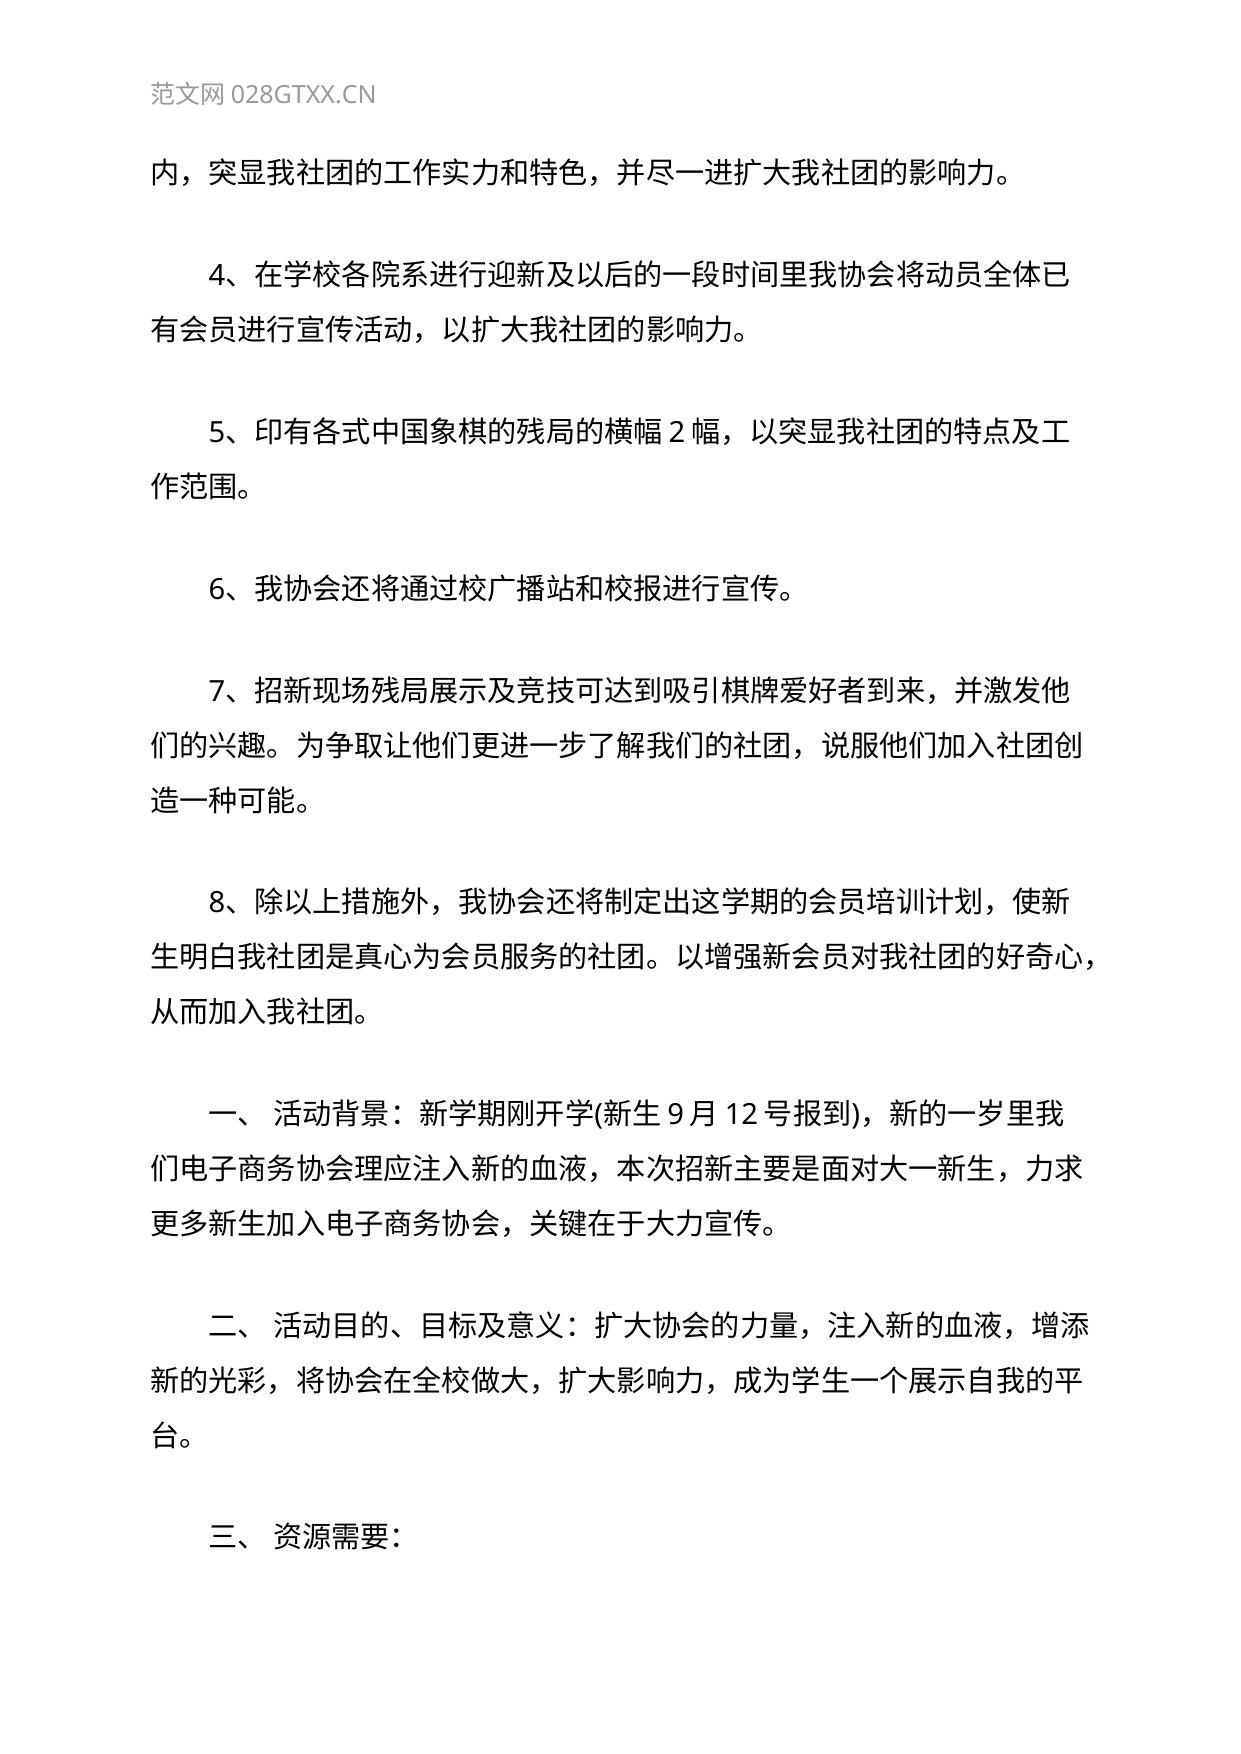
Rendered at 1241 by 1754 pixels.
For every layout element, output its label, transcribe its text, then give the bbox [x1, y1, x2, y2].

text 二、 活动目的、目标及意义：扩大协会的力量，注入新的血液，增添新的光彩，将协会在全校做大，扩大影响力，成为学生一个展示自我的平台。 [150, 1302, 1090, 1454]
text 一、 活动背景：新学期刚开学(新生9月12号报到)，新的一岁里我们电子商务协会理应注入新的血液，本次招新主要是面对大一新生，力求更多新生加入电子商务协会，关键在于大力宣传。 [150, 1091, 1090, 1243]
text 7、招新现场残局展示及竞技可达到吸引棋牌爱好者到来，并激发他们的兴趣。为争取让他们更进一步了解我们的社团，说服他们加入社团创造一种可能。 [150, 667, 1090, 819]
text 4、在学校各院系进行迎新及以后的一段时间里我协会将动员全体已有会员进行宣传活动，以扩大我社团的影响力。 [150, 252, 1090, 349]
text 三、 资源需要： [150, 1514, 1090, 1556]
text 6、我协会还将通过校广播站和校报进行宣传。 [150, 565, 1090, 608]
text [150, 150, 1090, 192]
text 5、印有各式中国象棋的残局的横幅2幅，以突显我社团的特点及工作范围。 [150, 408, 1090, 506]
text 8、除以上措施外，我协会还将制定出这学期的会员培训计划，使新生明白我社团是真心为会员服务的社团。以增强新会员对我社团的好奇心，从而加入我社团。 [150, 879, 1090, 1031]
